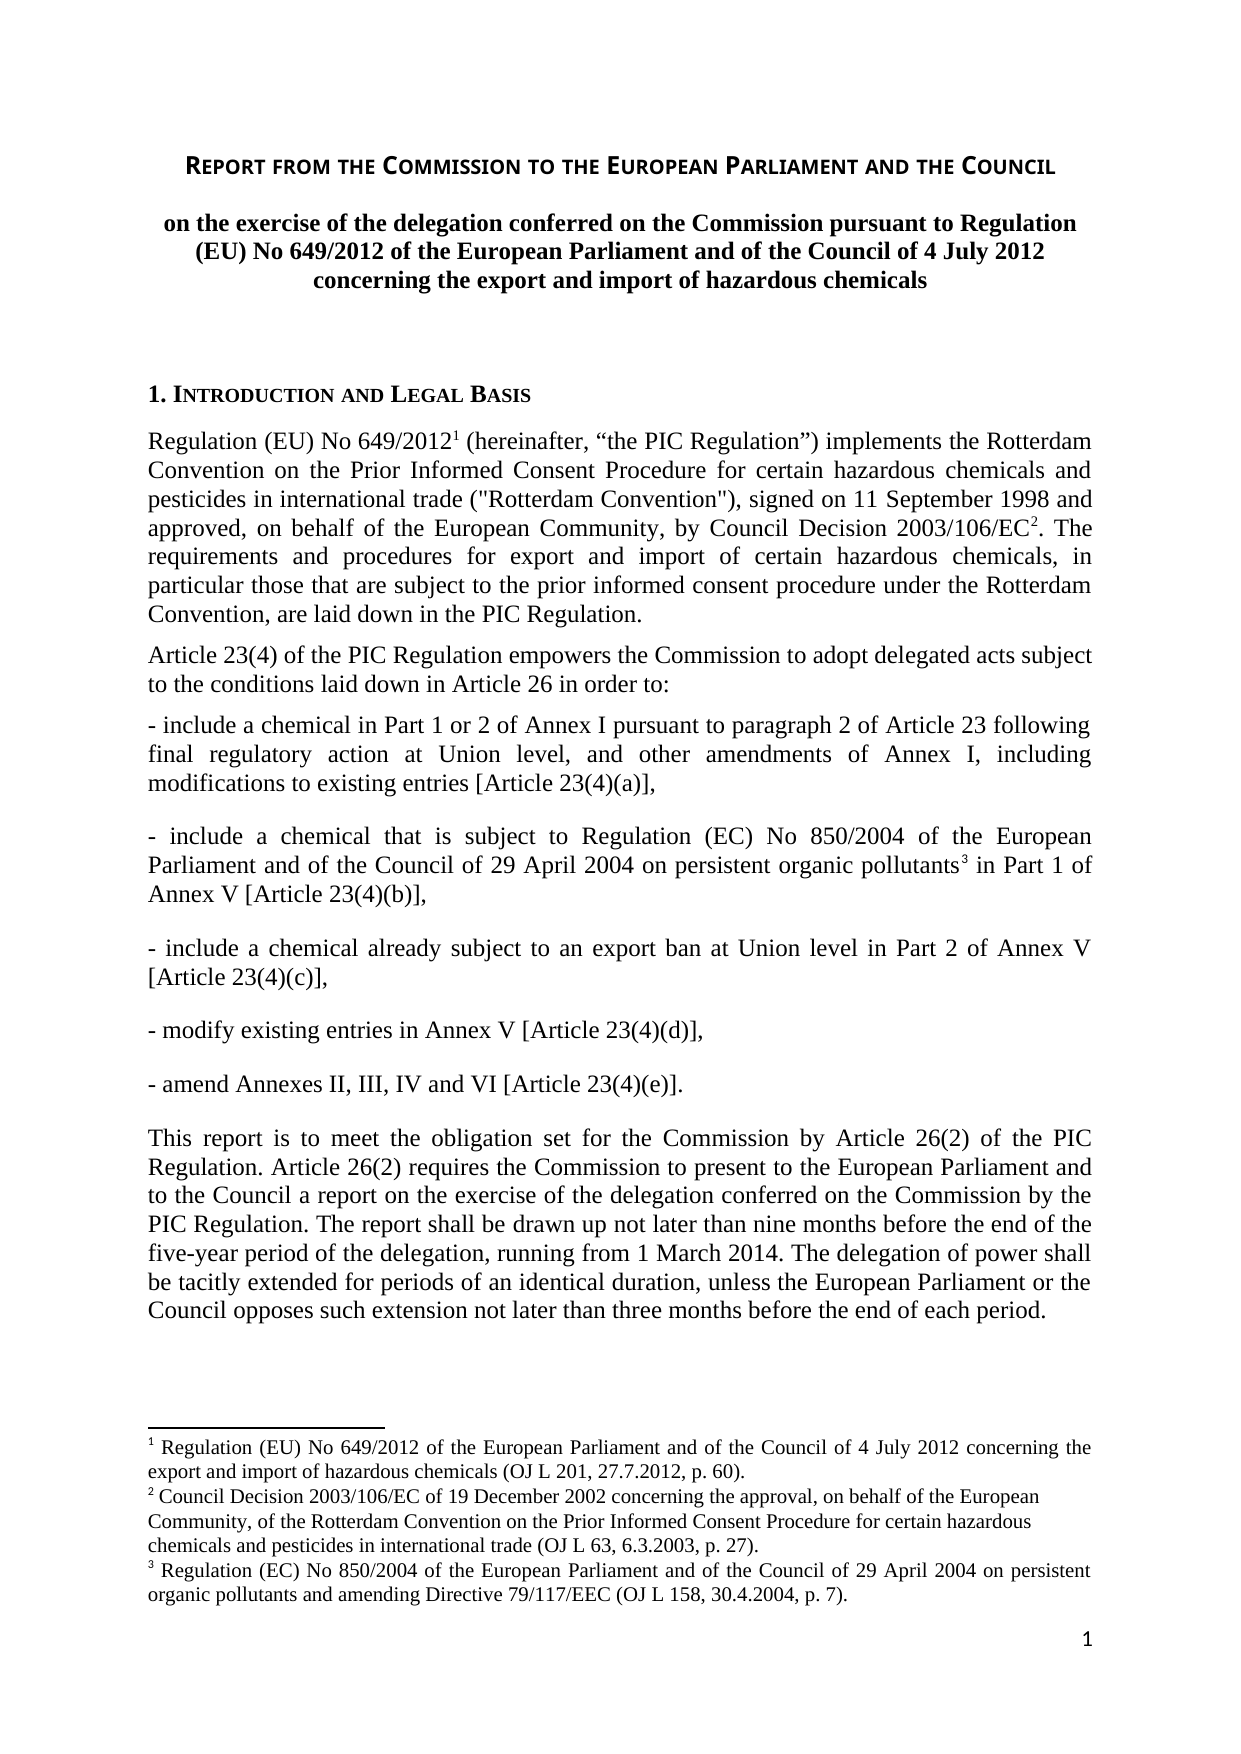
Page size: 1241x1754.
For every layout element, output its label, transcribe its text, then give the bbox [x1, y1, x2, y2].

text Article 23(4) of the PIC Regulation empowers the Commission to adopt delegated acts subject to the conditions laid down in Article 26 in order to: [148, 640, 1093, 698]
text - amend Annexes II, III, IV and VI [Article 23(4)(e)]. [148, 1069, 1093, 1098]
text This report is to meet the obligation set for the Commission by Article 26(2) of the PIC Regulation. Article 26(2) requires the Commission to present to the European Parliament and to the Council a report on the exercise of the delegation conferred on the Commission by the PIC Regulation. The report shall be drawn up not later than nine months before the end of the five-year period of the delegation, running from 1 March 2014. The delegation of power shall be tacitly extended for periods of an identical duration, unless the European Parliament or the Council opposes such extension not later than three months before the end of each period. [148, 1123, 1093, 1324]
text - include a chemical in Part 1 or 2 of Annex I pursuant to paragraph 2 of Article 23 following final regulatory action at Union level, and other amendments of Annex I, including modifications to existing entries [Article 23(4)(a)], [148, 710, 1093, 796]
text - include a chemical that is subject to Regulation (EC) No 850/2004 of the European Parliament and of the Council of 29 April 2004 on persistent organic pollutants in Part 1 of Annex V [Article 23(4)(b)], [148, 821, 1093, 908]
text on the exercise of the delegation conferred on the Commission pursuant to Regulation (EU) No 649/2012 of the European Parliament and of the Council of 4 July 2012 concerning the export and import of hazardous chemicals [148, 208, 1093, 294]
text - modify existing entries in Annex V [Article 23(4)(d)], [148, 1015, 1093, 1044]
text - include a chemical already subject to an export ban at Union level in Part 2 of Annex V [Article 23(4)(c)], [148, 933, 1093, 990]
text Regulation (EU) No 649/2012 (hereinafter, “the PIC Regulation”) implements the Rotterdam Convention on the Prior Informed Consent Procedure for certain hazardous chemicals and pesticides in international trade ("Rotterdam Convention"), signed on 11 September 1998 and approved, on behalf of the European Community, by Council Decision 2003/106/EC. The requirements and procedures for export and import of certain hazardous chemicals, in particular those that are subject to the prior informed consent procedure under the Rotterdam Convention, are laid down in the PIC Regulation. [148, 426, 1093, 628]
text Report from the Commission to the European Parliament and the Council [148, 148, 1093, 182]
text 1. Introduction and Legal Basis [148, 379, 1093, 408]
